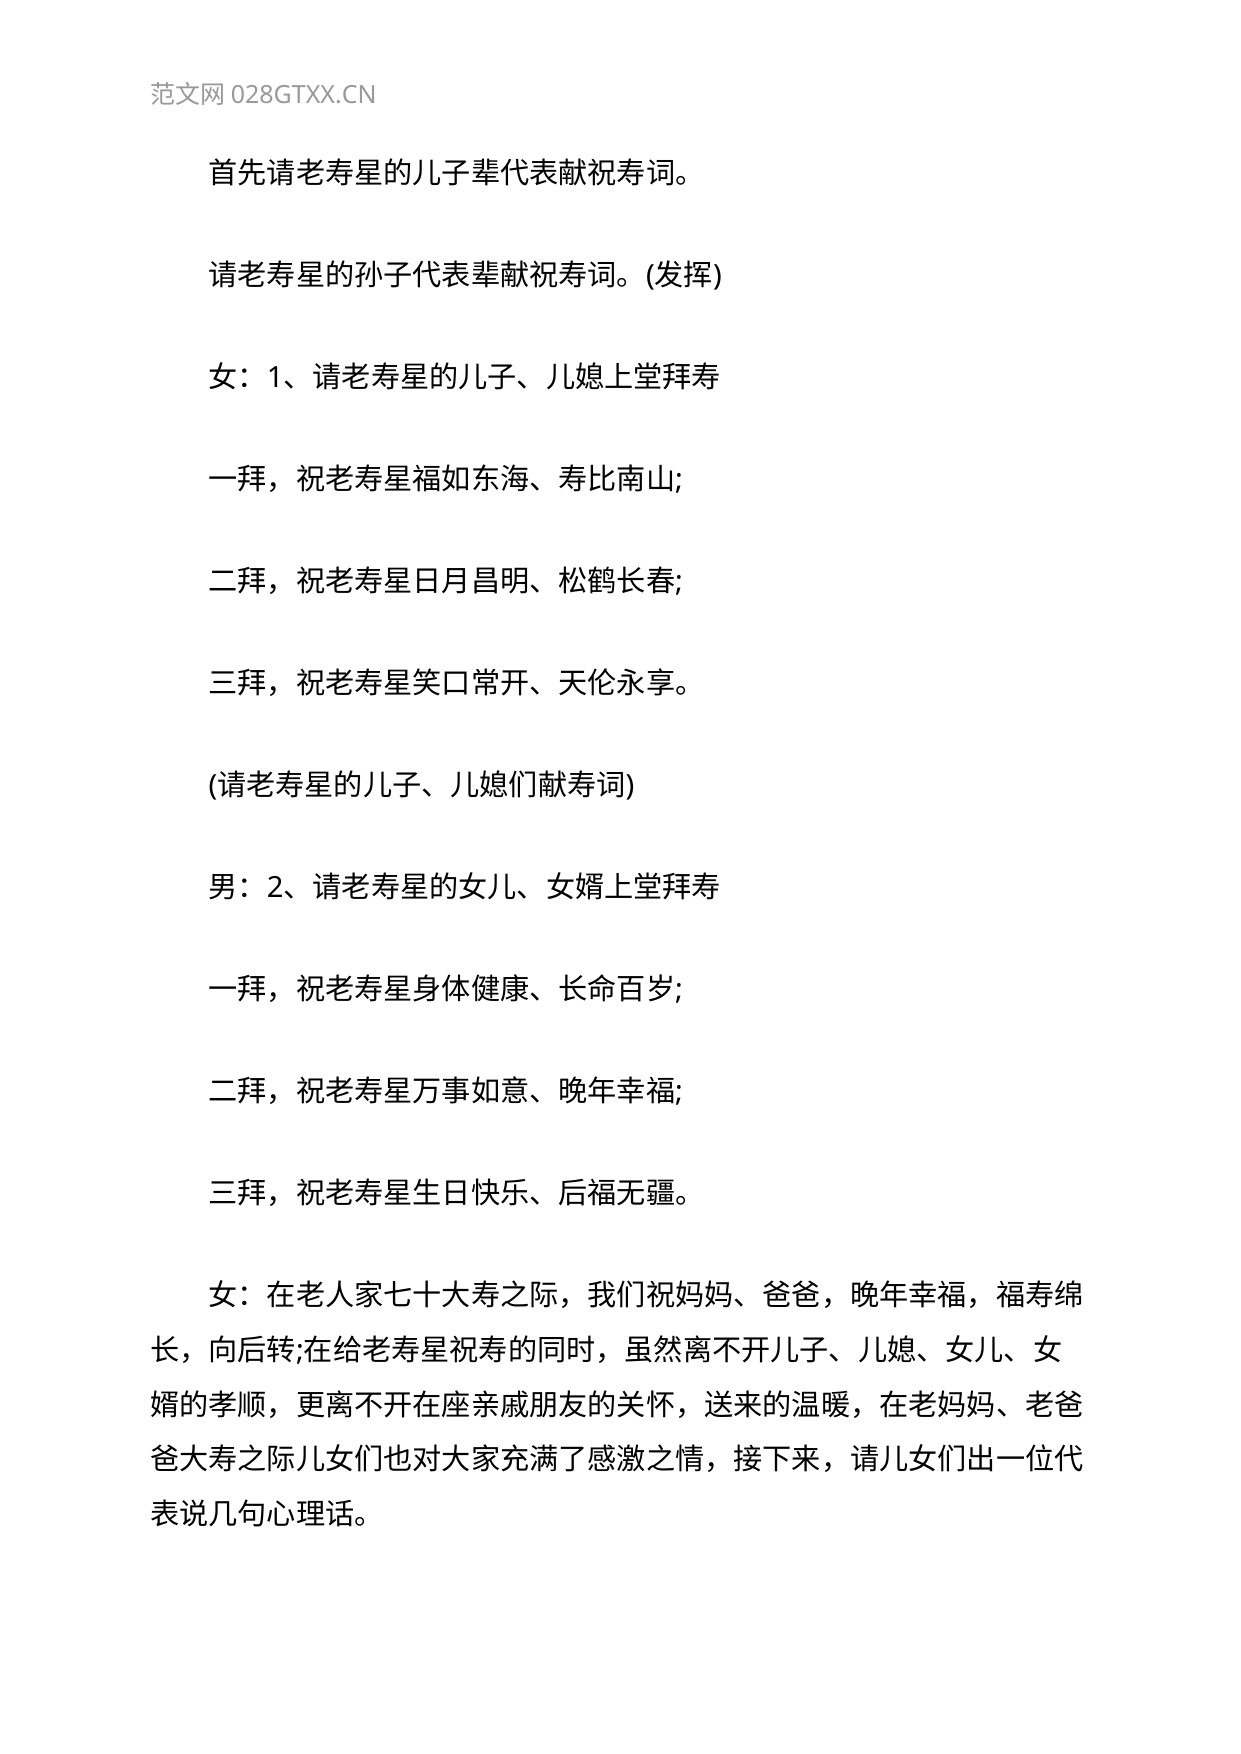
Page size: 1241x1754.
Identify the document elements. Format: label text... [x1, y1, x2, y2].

text 首先请老寿星的儿子辈代表献祝寿词。 [150, 150, 1090, 192]
text 请老寿星的孙子代表辈献祝寿词。(发挥) [150, 252, 1090, 294]
text 一拜，祝老寿星身体健康、长命百岁; [150, 965, 1090, 1008]
text 二拜，祝老寿星日月昌明、松鹤长春; [150, 558, 1090, 600]
text 一拜，祝老寿星福如东海、寿比南山; [150, 456, 1090, 498]
text 二拜，祝老寿星万事如意、晚年幸福; [150, 1067, 1090, 1110]
text (请老寿星的儿子、儿媳们献寿词) [150, 761, 1090, 804]
text 三拜，祝老寿星生日快乐、后福无疆。 [150, 1169, 1090, 1212]
text 男：2、请老寿星的女儿、女婿上堂拜寿 [150, 863, 1090, 906]
text 女：在老人家七十大寿之际，我们祝妈妈、爸爸，晚年幸福，福寿绵长，向后转;在给老寿星祝寿的同时，虽然离不开儿子、儿媳、女儿、女婿的孝顺，更离不开在座亲戚朋友的关怀，送来的温暖，在老妈妈、老爸爸大寿之际儿女们也对大家充满了感激之情，接下来，请儿女们出一位代表说几句心理话。 [150, 1271, 1090, 1533]
text 三拜，祝老寿星笑口常开、天伦永享。 [150, 660, 1090, 702]
text 女：1、请老寿星的儿子、儿媳上堂拜寿 [150, 354, 1090, 396]
